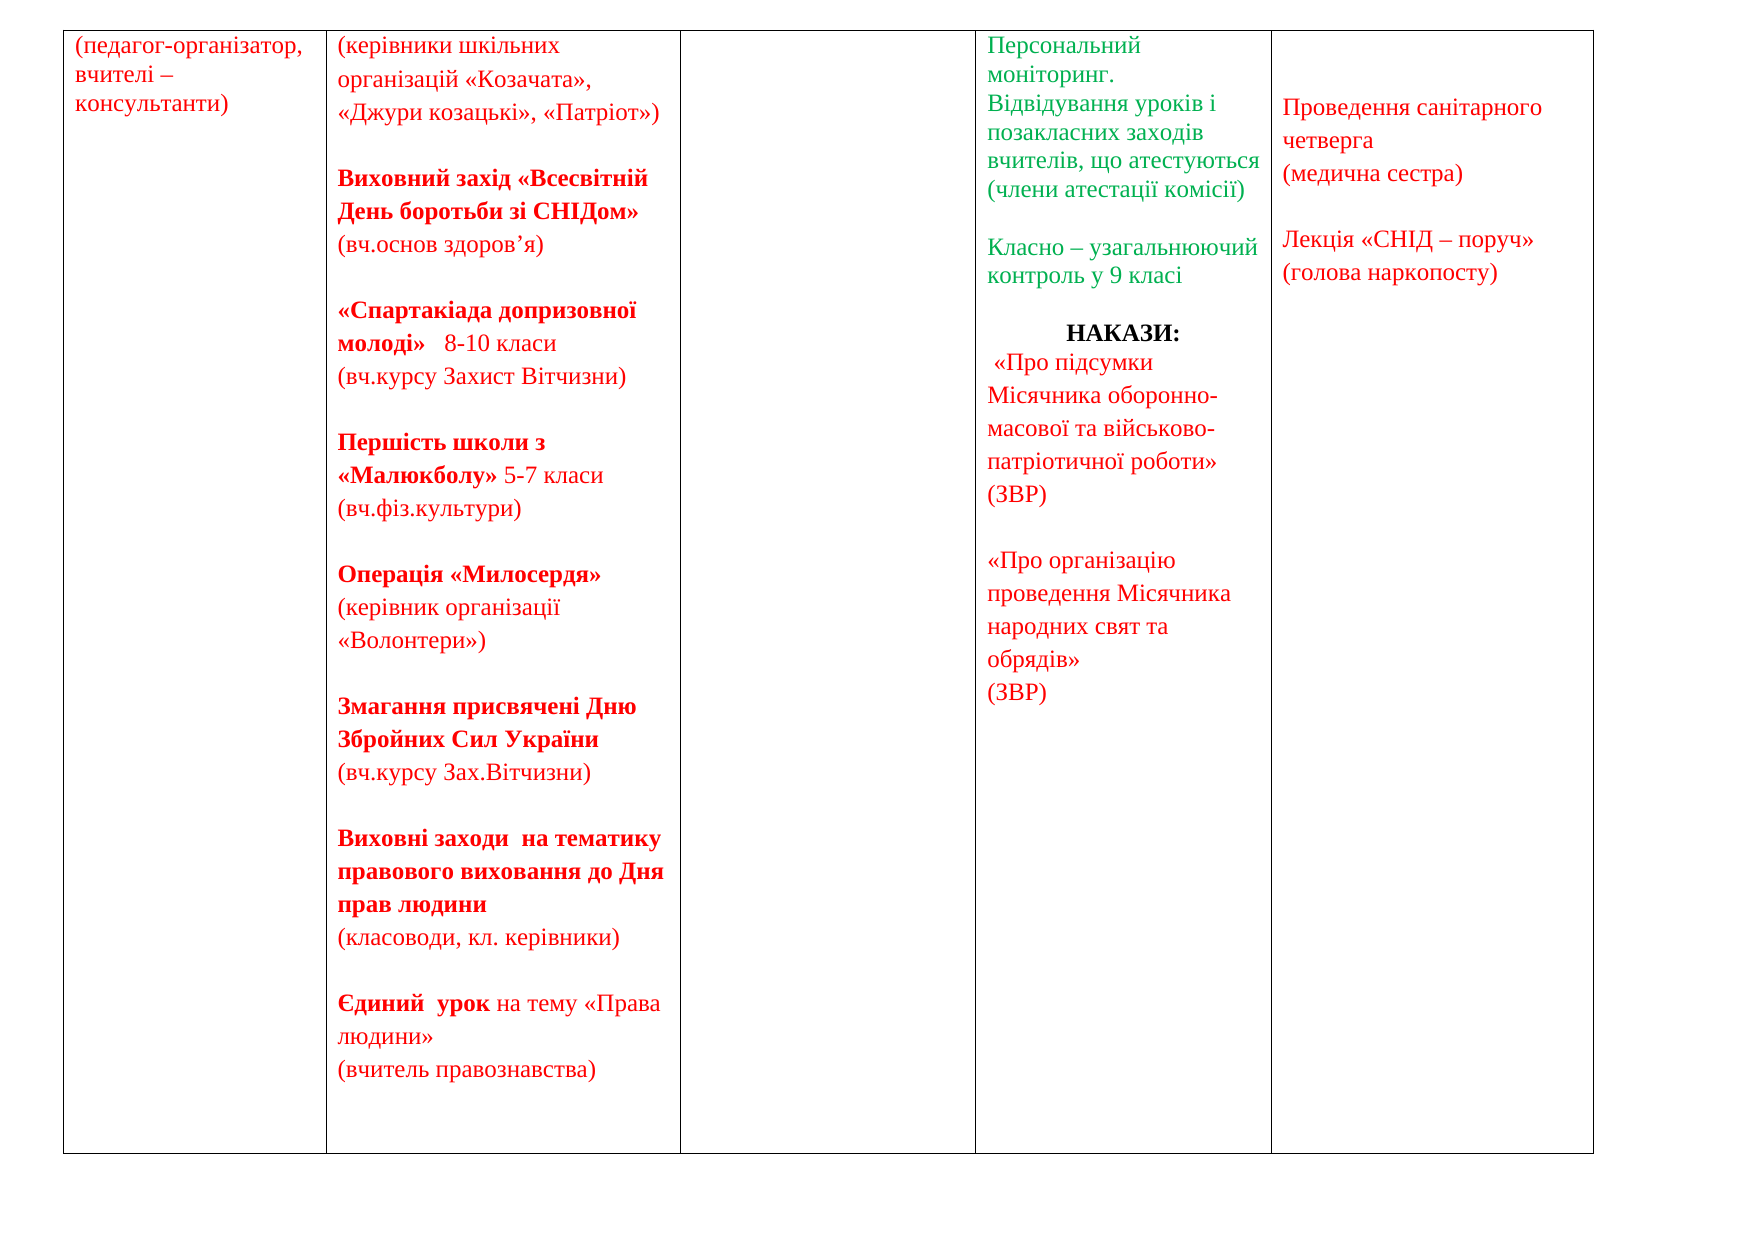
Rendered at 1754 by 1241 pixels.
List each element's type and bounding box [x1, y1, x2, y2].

table_cell [327, 31, 680, 1153]
table_cell [64, 31, 326, 1153]
table_cell [1272, 31, 1593, 1153]
table_cell [681, 31, 975, 1153]
table_cell [976, 31, 1271, 1153]
